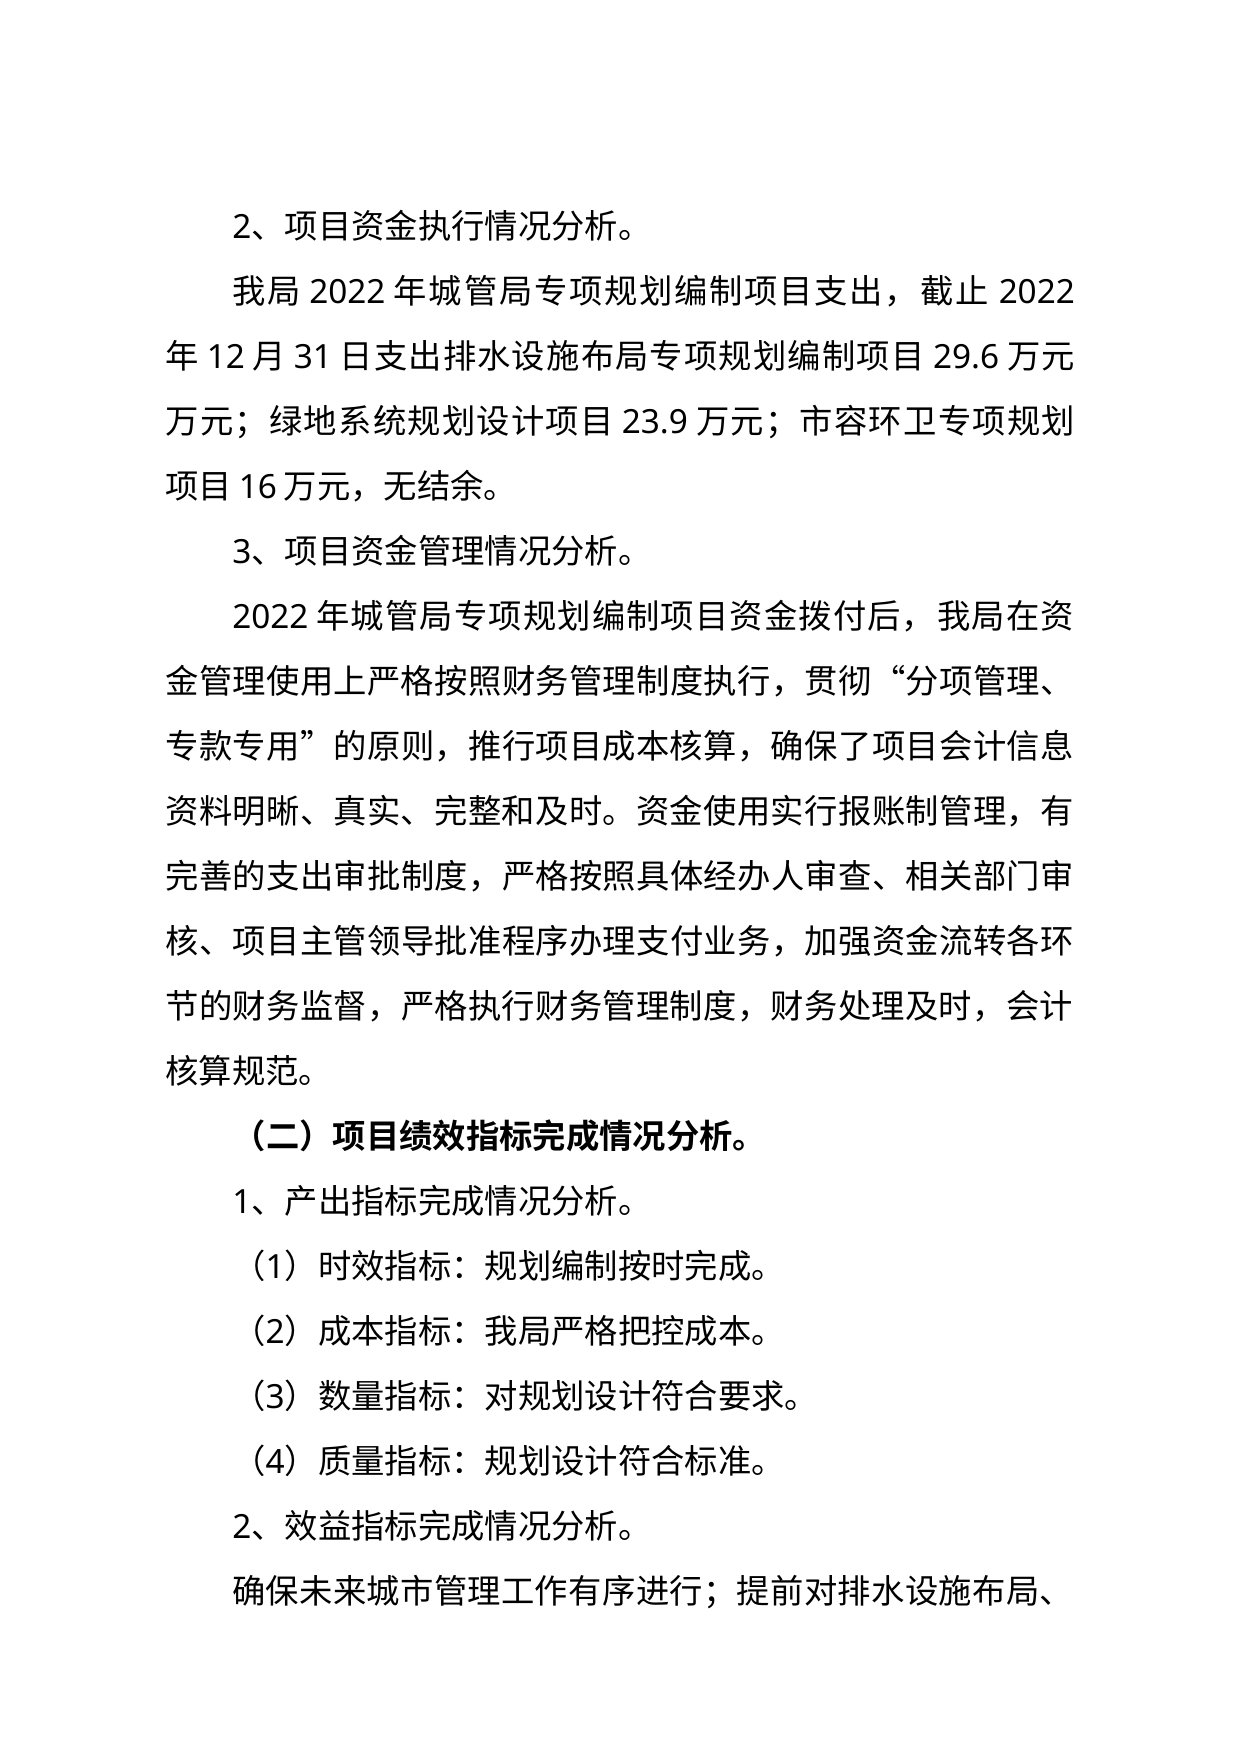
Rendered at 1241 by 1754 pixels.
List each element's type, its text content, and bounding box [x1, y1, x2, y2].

text 2、项目资金执行情况分析。 [165, 191, 1075, 256]
text 3、项目资金管理情况分析。 [165, 516, 1075, 581]
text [165, 1556, 1075, 1621]
text 1、产出指标完成情况分析。 [165, 1166, 1075, 1231]
text （1）时效指标：规划编制按时完成。 [165, 1231, 1075, 1296]
text 我局2022年城管局专项规划编制项目支出，截止2022年12月31日支出排水设施布局专项规划编制项目29.6万元万元；绿地系统规划设计项目23.9万元；市容环卫专项规划项目16万元，无结余。 [165, 256, 1075, 516]
text （2）成本指标：我局严格把控成本。 [165, 1296, 1075, 1361]
text 2022年城管局专项规划编制项目资金拨付后，我局在资金管理使用上严格按照财务管理制度执行，贯彻“分项管理、专款专用”的原则，推行项目成本核算，确保了项目会计信息资料明晰、真实、完整和及时。资金使用实行报账制管理，有完善的支出审批制度，严格按照具体经办人审查、相关部门审核、项目主管领导批准程序办理支付业务，加强资金流转各环节的财务监督，严格执行财务管理制度，财务处理及时，会计核算规范。 [165, 581, 1075, 1101]
text （3）数量指标：对规划设计符合要求。 [165, 1361, 1075, 1426]
text （4）质量指标：规划设计符合标准。 [165, 1426, 1075, 1491]
text 2、效益指标完成情况分析。 [165, 1491, 1075, 1556]
text （二）项目绩效指标完成情况分析。 [165, 1101, 1075, 1166]
